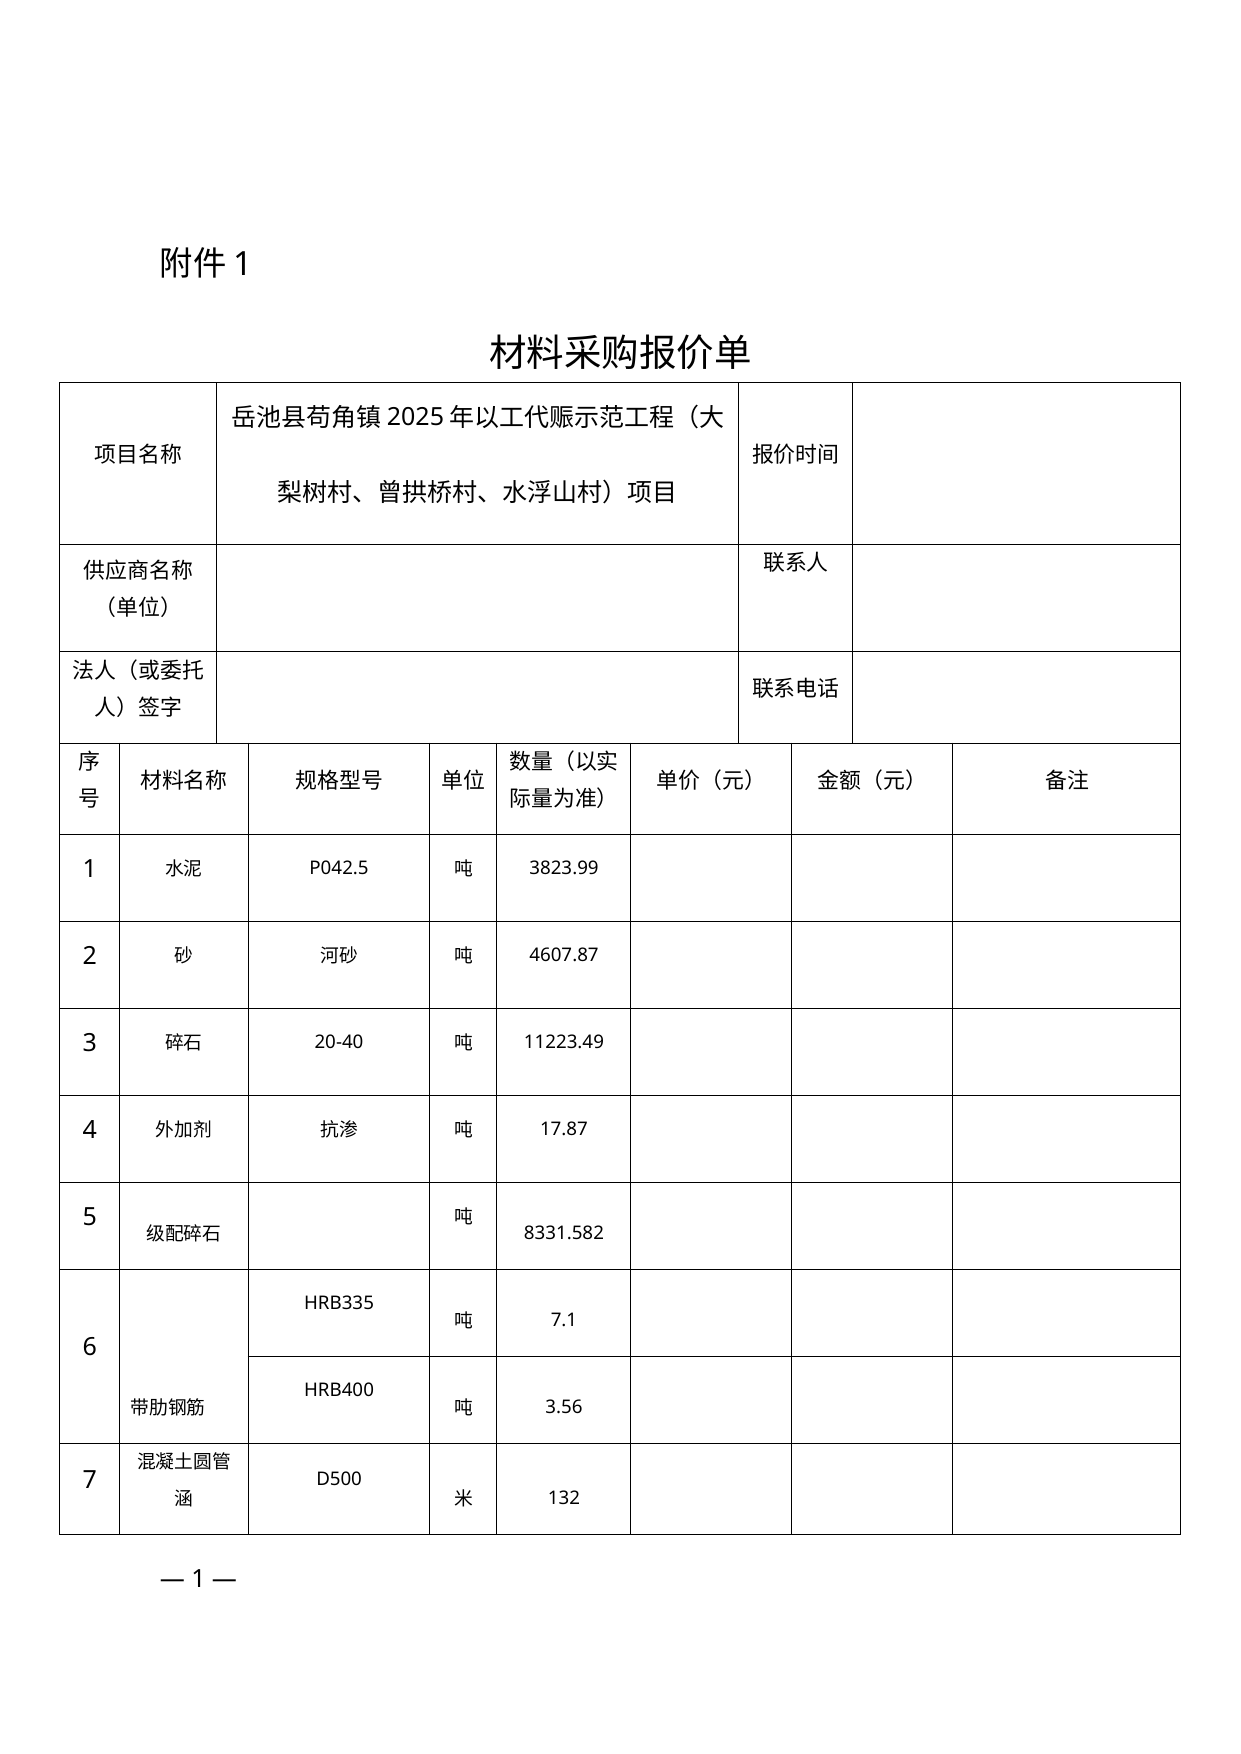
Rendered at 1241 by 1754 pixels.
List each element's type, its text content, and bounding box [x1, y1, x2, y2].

table_cell 7 [60, 1444, 119, 1534]
table_cell [631, 1444, 791, 1534]
table_cell [792, 1183, 952, 1269]
table_cell [217, 652, 738, 742]
table_cell 单位 [430, 744, 496, 834]
table_cell 数量（以实际量为准） [497, 744, 630, 834]
table_cell 抗渗 [249, 1096, 429, 1182]
table_cell 单价（元） [631, 744, 791, 834]
text 附件1 [159, 228, 1081, 293]
table_header 岳池县苟角镇2025年以工代赈示范工程（大梨树村、曾拱桥村、水浮山村）项目 [217, 383, 738, 543]
table_cell HRB335 [249, 1270, 429, 1356]
table_cell 金额（元） [792, 744, 952, 834]
table_cell [792, 1009, 952, 1095]
table_cell 吨 [430, 922, 496, 1008]
table_cell 3 [60, 1009, 119, 1095]
table_cell [631, 922, 791, 1008]
table_cell 吨 [430, 1183, 496, 1269]
table_cell 级配碎石 [120, 1183, 248, 1269]
table_cell 7.1 [497, 1270, 630, 1356]
table_cell [631, 1357, 791, 1443]
table_cell 6 [60, 1270, 119, 1443]
table_cell [631, 1270, 791, 1356]
table_cell [953, 922, 1180, 1008]
table_cell [792, 1270, 952, 1356]
table_cell 材料名称 [120, 744, 248, 834]
table_cell [249, 1183, 429, 1269]
table_cell [953, 1444, 1180, 1534]
table_cell 规格型号 [249, 744, 429, 834]
table_cell 外加剂 [120, 1096, 248, 1182]
table_cell 联系电话 [739, 652, 852, 742]
table_cell [792, 1096, 952, 1182]
table_cell [953, 1357, 1180, 1443]
table_cell [792, 835, 952, 921]
table_cell 联系人 [739, 545, 852, 651]
table_cell 吨 [430, 1096, 496, 1182]
table_cell 3.56 [497, 1357, 630, 1443]
table_cell 序号 [60, 744, 119, 834]
table_cell [792, 1357, 952, 1443]
table_header [853, 383, 1180, 543]
table_cell 河砂 [249, 922, 429, 1008]
table_cell 吨 [430, 1009, 496, 1095]
table_cell 5 [60, 1183, 119, 1269]
table_cell 法人（或委托人）签字 [60, 652, 216, 742]
table_cell [792, 922, 952, 1008]
table_cell [631, 1009, 791, 1095]
table_cell 备注 [953, 744, 1180, 834]
table_cell 碎石 [120, 1009, 248, 1095]
table_header 报价时间 [739, 383, 852, 543]
table_cell [631, 1096, 791, 1182]
table_cell [953, 1096, 1180, 1182]
table_cell HRB400 [249, 1357, 429, 1443]
table_cell 2 [60, 922, 119, 1008]
table_cell 4 [60, 1096, 119, 1182]
table_cell 吨 [430, 1357, 496, 1443]
table_cell 吨 [430, 1270, 496, 1356]
table_cell 带肋钢筋 [120, 1270, 248, 1443]
table_cell [631, 1183, 791, 1269]
table_cell [953, 835, 1180, 921]
table_cell 1 [60, 835, 119, 921]
table_cell 3823.99 [497, 835, 630, 921]
table_cell 混凝土圆管涵 [120, 1444, 248, 1534]
table_cell D500 [249, 1444, 429, 1534]
table_cell 砂 [120, 922, 248, 1008]
table_cell [953, 1009, 1180, 1095]
table_cell [631, 835, 791, 921]
table_cell 20-40 [249, 1009, 429, 1095]
table_cell 米 [430, 1444, 496, 1534]
table_cell [853, 652, 1180, 742]
table_cell 132 [497, 1444, 630, 1534]
table_cell [953, 1270, 1180, 1356]
table_header 项目名称 [60, 383, 216, 543]
table_cell 吨 [430, 835, 496, 921]
table_cell 4607.87 [497, 922, 630, 1008]
table_cell 供应商名称（单位） [60, 545, 216, 651]
table_cell 17.87 [497, 1096, 630, 1182]
table_cell [953, 1183, 1180, 1269]
table_cell 水泥 [120, 835, 248, 921]
table_cell [792, 1444, 952, 1534]
table_cell P042.5 [249, 835, 429, 921]
table_cell 8331.582 [497, 1183, 630, 1269]
table_cell [853, 545, 1180, 651]
text 材料采购报价单 [159, 317, 1081, 382]
table_cell [217, 545, 738, 651]
table_cell 11223.49 [497, 1009, 630, 1095]
